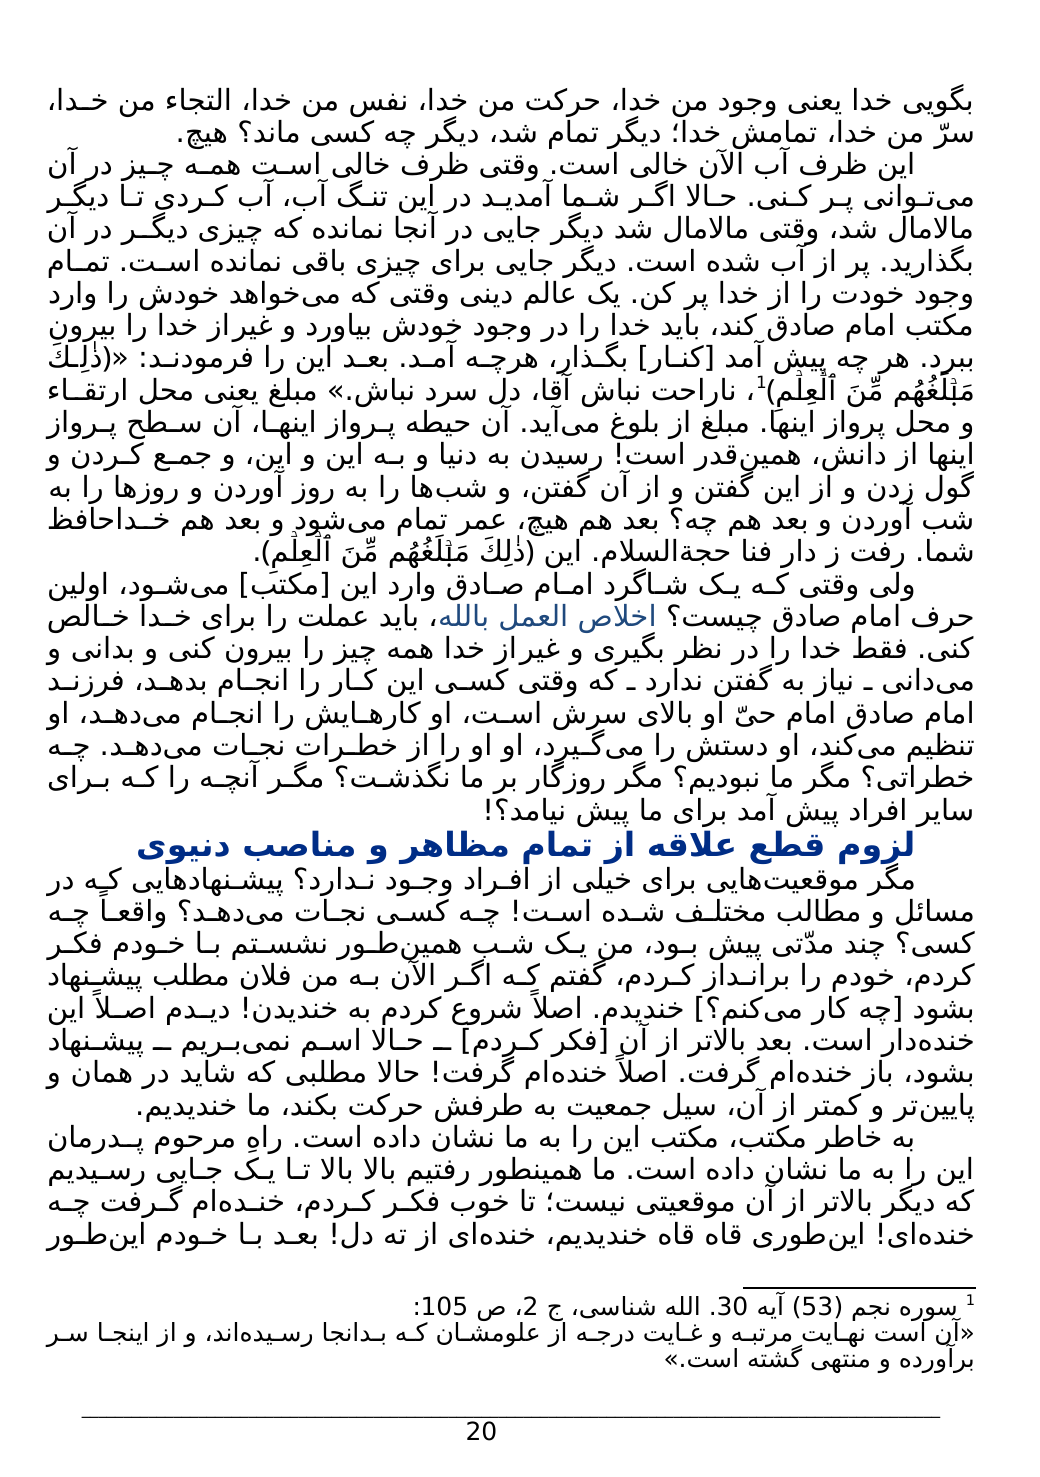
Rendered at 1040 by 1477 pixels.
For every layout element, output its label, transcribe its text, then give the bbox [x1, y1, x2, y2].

text ولی وقتی که یک شاگرد امام صادق وارد این [مکتب] می‌شود، اولین حرف امام صادق چیست؟ اخلاص العمل بالله، باید عملت را برای خدا خالص کنی. فقط خدا را در نظر بگیری و غیر از خدا همه چیز را بیرون کنی و بدانی و می‌دانی ـ نیاز به گفتن ندارد ـ که وقتی کسی این کار را انجام بدهد، فرزند امام صادق امام حیّ او بالای سرش است، او کارهایش را انجام می‌دهد، او تنظیم می‌کند، او دستش را می‌گیرد، او او را از خطرات نجات می‌دهد. چه خطراتی؟ مگر ما نبودیم؟ مگر روزگار بر ما نگذشت؟ مگر آنچه را که برای سایر افراد پیش آمد برای ما پیش نیامد؟! [47, 568, 975, 827]
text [47, 84, 975, 149]
text این ظرف آب الآن خالی است. وقتی ظرف خالی است همه چیز در آن می‌توانی پر کنی. حالا اگر شما آمدید در این تنگ آب، آب کردی تا دیگر مالامال شد، وقتی مالامال شد دیگر جایی در آنجا نمانده که چیزی دیگر در آن بگذارید. پر از آب شده است. دیگر جایی برای چیزی باقی نمانده است. تمام وجود خودت را از خدا پر کن. یک عالم دینی وقتی که می‌خواهد خودش را وارد مکتب امام صادق کند، باید خدا را در وجود خودش بیاورد و غیر از خدا را بیرون ببرد. هر چه پیش آمد [کنار] بگذار، هرچه آمد. بعد این را فرمودند: «﴿ذٰلِكَ مَبۡلَغُهُم مِّنَ ٱلۡعِلۡمِ﴾، ناراحت نباش آقا، دل سرد نباش.» مبلغ یعنی محل ارتقاء و محل پرواز اینها. مبلغ از بلوغ می‌آید. آن حیطه پرواز اینها، آن سطح پرواز اینها از دانش، همین‌قدر است! رسیدن به دنیا و به این و این، و جمع کردن و گول زدن و از این گفتن و از آن گفتن، و شب‌ها را به روز آوردن و روزها را به شب آوردن و بعد هم چه؟ بعد هم هیچ، عمر تمام می‌شود و بعد هم خداحافظ شما. رفت ز دار فنا حجةالسلام. این ﴿ذٰلِكَ مَبۡلَغُهُم مِّنَ ٱلۡعِلۡمِ﴾. [47, 149, 975, 568]
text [47, 1122, 975, 1251]
text مگر موقعیت‌هایی برای خیلی از افراد وجود ندارد؟ پیشنهادهایی که در مسائل و مطالب مختلف شده است! چه کسی نجات می‌دهد؟ واقعاً چه کسی؟ چند مدّتی پیش بود، من یک شب همین‌طور نشستم با خودم فکر کردم، خودم را برانداز کردم، گفتم که اگر الآن به من فلان مطلب پیشنهاد بشود [چه کار می‌کنم؟] خندیدم. اصلاً شروع کردم به خندیدن! دیدم اصلاً این خنده‌دار است. بعد بالاتر از آن [فکر کردم] ـ حالا اسم نمی‌بریم ـ پیشنهاد بشود، باز خنده‌ام گرفت. اصلاً خنده‌ام گرفت! حالا مطلبی که شاید در همان و پایین‌تر و کمتر از آن، سیل جمعیت به طرفش حرکت بکند، ما خندیدیم. [47, 864, 975, 1122]
subtitle لزوم قطع علاقه از تمام مظاهر و مناصب دنیوی [106, 827, 916, 864]
